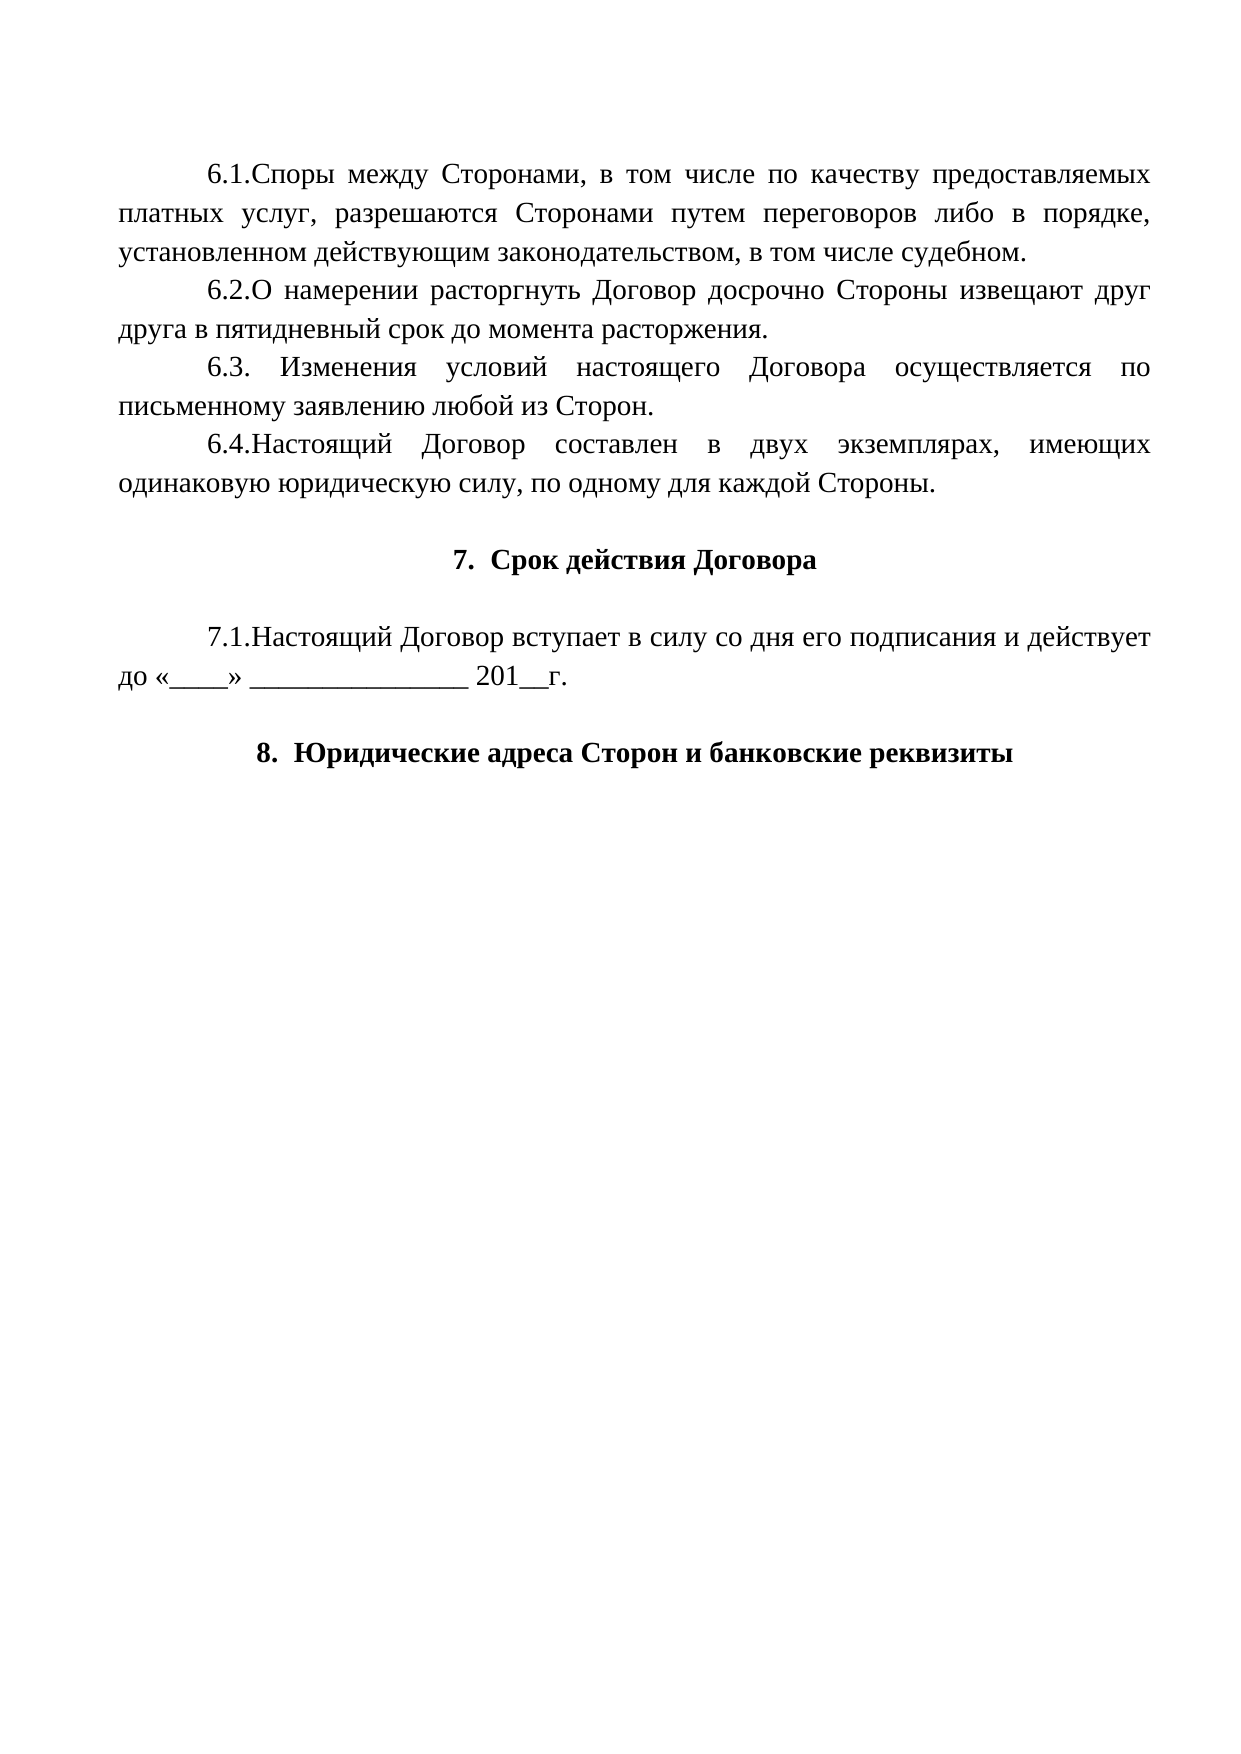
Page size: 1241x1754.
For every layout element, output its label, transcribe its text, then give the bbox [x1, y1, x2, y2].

list Юридические адреса Сторон и банковские реквизиты [118, 735, 1152, 768]
list Споры между Сторонами, в том числе по качеству предоставляемых платных услуг, разрешаются Сторонами путем переговоров либо в порядке, установленном действующим законодательством, в том числе судебном. [118, 157, 1152, 267]
list Срок действия Договора [118, 542, 1152, 576]
list Изменения условий настоящего Договора осуществляется по письменному заявлению любой из Сторон. [118, 349, 1152, 421]
list О намерении расторгнуть Договор досрочно Стороны извещают друг друга в пятидневный срок до момента расторжения. [118, 272, 1152, 344]
list Настоящий Договор вступает в силу со дня его подписания и действует до «____» _______________ 201__г. [118, 619, 1152, 691]
list Настоящий Договор составлен в двух экземплярах, имеющих одинаковую юридическую силу, по одному для каждой Стороны. [118, 426, 1152, 498]
